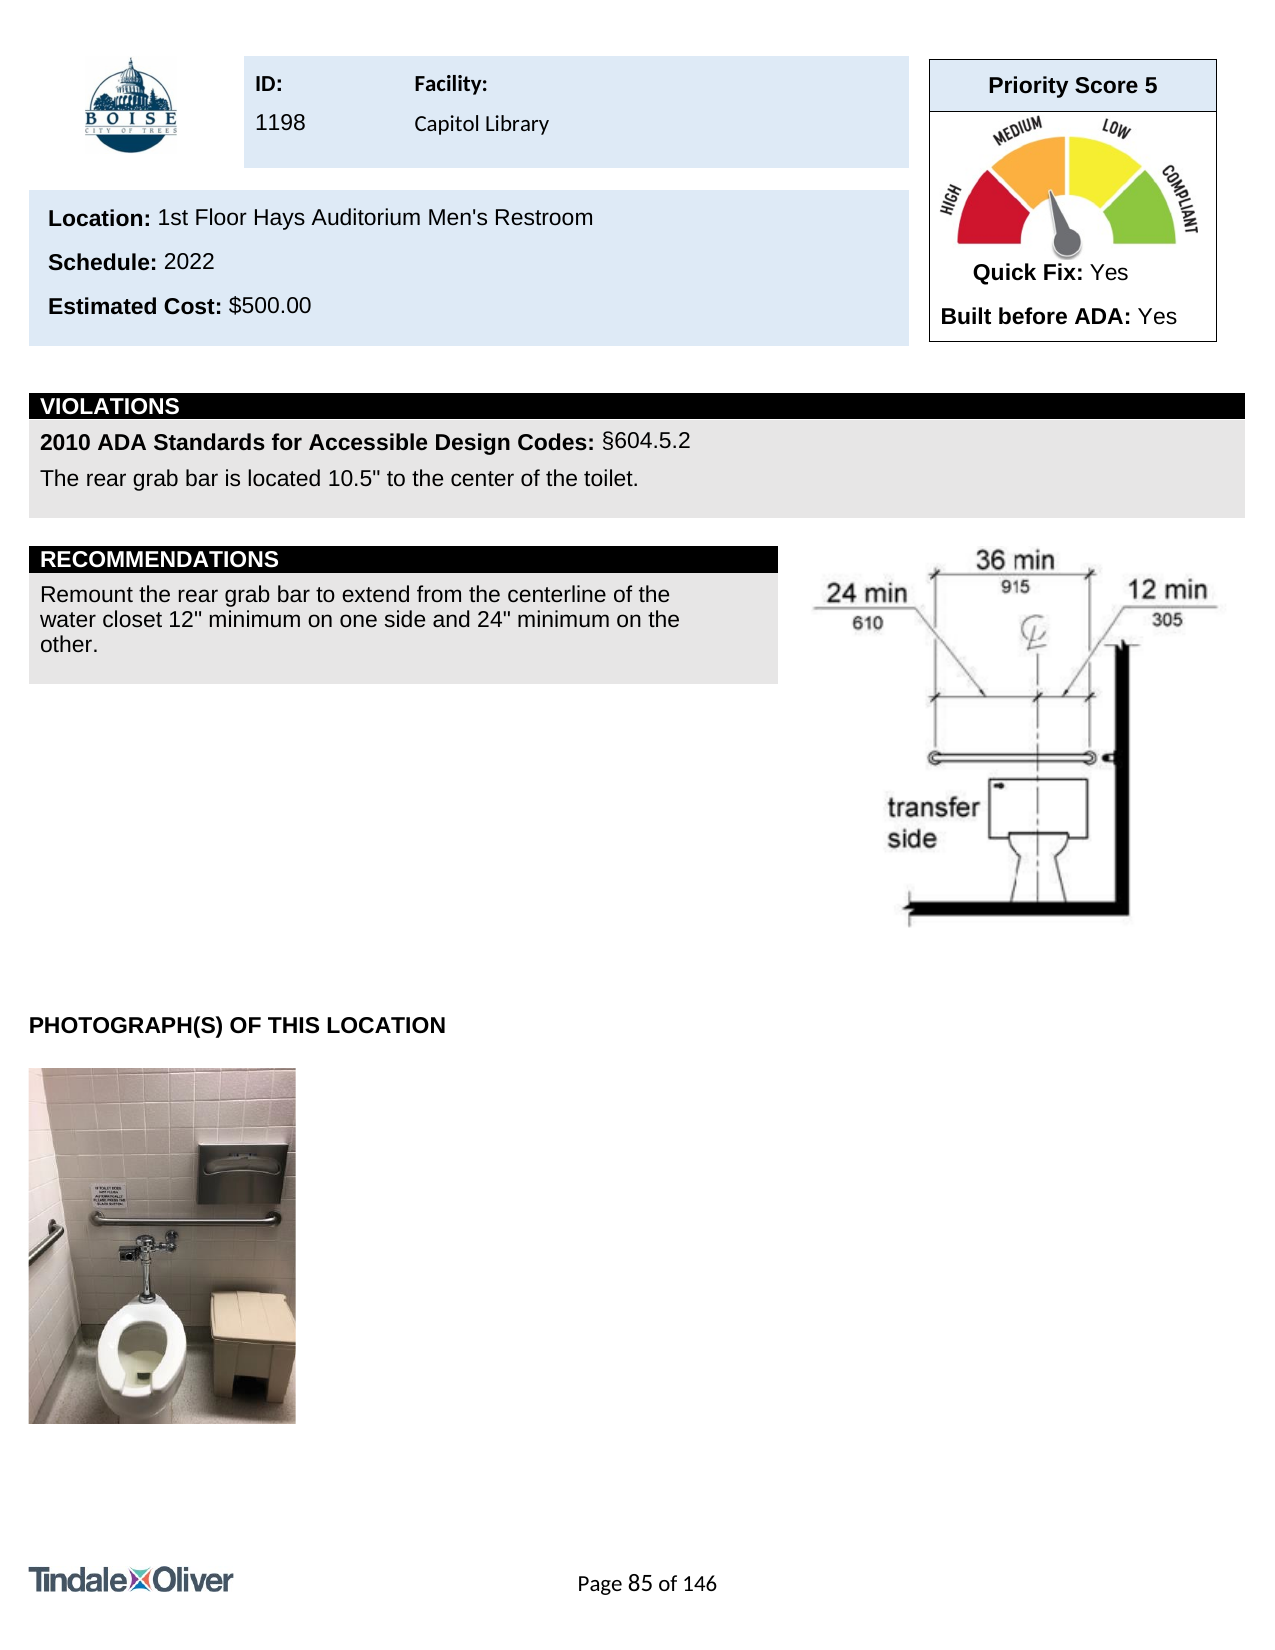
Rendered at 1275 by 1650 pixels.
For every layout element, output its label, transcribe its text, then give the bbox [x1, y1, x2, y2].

table_header ID: 1198 [244, 56, 403, 168]
subtitle PHOTOGRAPH(S) OF THIS LOCATION [28, 1012, 1246, 1038]
picture [84, 56, 178, 154]
table_cell 2010 ADA Standards for Accessible Design Codes: §604.5.2 The rear grab bar is located 10.5" to the center of the toilet. [29, 420, 1245, 518]
picture [28, 1566, 234, 1592]
table_header Location: 1st Floor Hays Auditorium Men's Restroom Schedule: 2022 Estimated Cost: $500.00 [29, 190, 909, 346]
table_header [29, 56, 243, 168]
table_cell Quick Fix: Yes Built before ADA: Yes [930, 112, 1216, 341]
table_header VIOLATIONS [29, 393, 1245, 419]
table_header Facility: Capitol Library [403, 56, 909, 168]
table_header RECOMMENDATIONS [29, 546, 778, 573]
picture [802, 546, 1238, 937]
picture [28, 1068, 296, 1424]
table_header Priority Score 5 [930, 60, 1216, 111]
picture [938, 112, 1202, 260]
table_cell Remount the rear grab bar to extend from the centerline of the water closet 12" minimum on one side and 24" minimum on the other. [29, 573, 778, 684]
